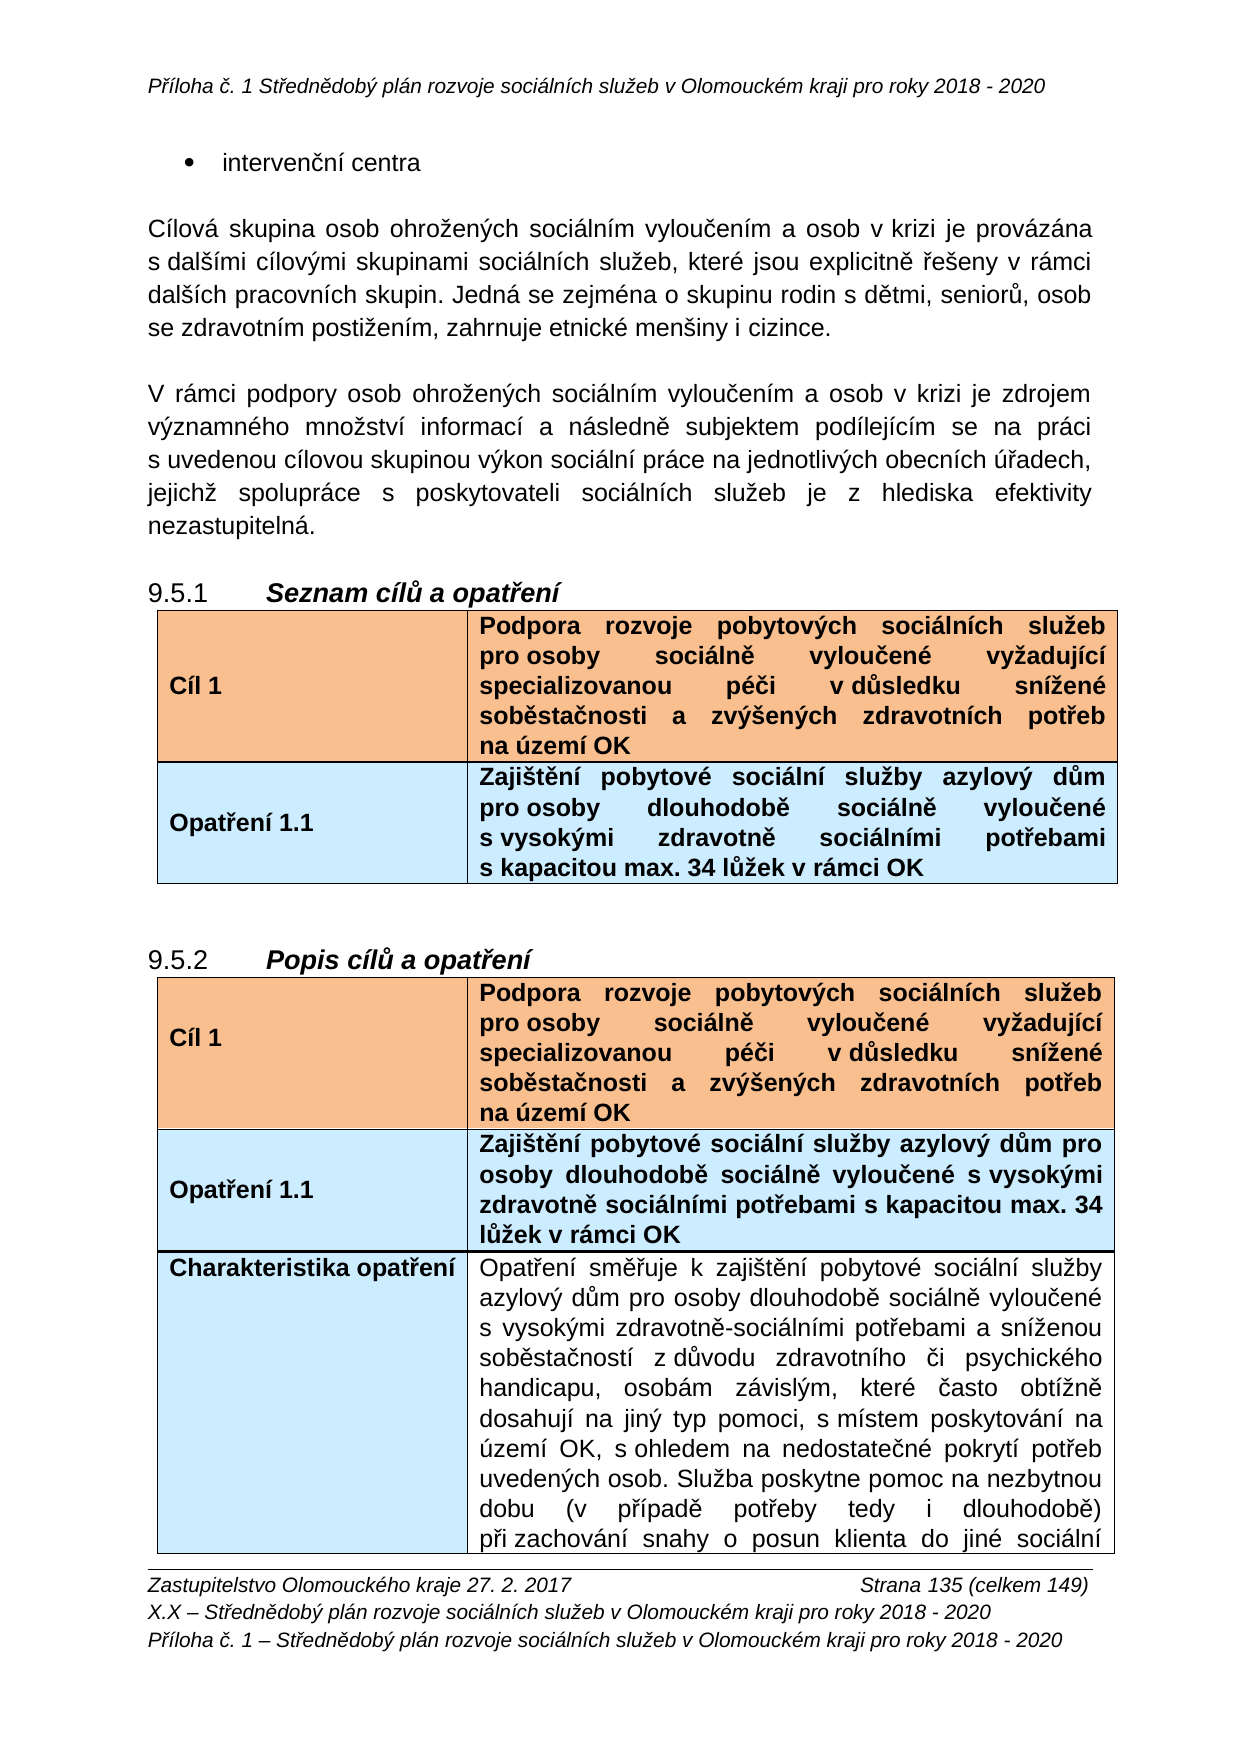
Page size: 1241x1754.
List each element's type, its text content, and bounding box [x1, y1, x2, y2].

subtitle Popis cílů a opatření [148, 944, 1093, 975]
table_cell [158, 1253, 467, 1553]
list intervenční centra [185, 148, 1093, 176]
text V rámci podpory osob ohrožených sociálním vyloučením a osob v krizi je zdrojem významného množství informací a následně subjektem podílejícím se na práci s uvedenou cílovou skupinou výkon sociální práce na jednotlivých obecních úřadech, jejichž spolupráce s poskytovateli sociálních služeb je z hlediska efektivity nezastupitelná. [148, 379, 1093, 540]
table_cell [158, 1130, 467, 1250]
subtitle Seznam cílů a opatření [148, 577, 1093, 608]
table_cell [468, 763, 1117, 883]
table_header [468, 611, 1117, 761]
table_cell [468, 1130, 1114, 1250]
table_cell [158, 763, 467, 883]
text Cílová skupina osob ohrožených sociálním vyloučením a osob v krizi je provázána s dalšími cílovými skupinami sociálních služeb, které jsou explicitně řešeny v rámci dalších pracovních skupin. Jedná se zejména o skupinu rodin s dětmi, seniorů, osob se zdravotním postižením, zahrnuje etnické menšiny i cizince. [148, 214, 1093, 342]
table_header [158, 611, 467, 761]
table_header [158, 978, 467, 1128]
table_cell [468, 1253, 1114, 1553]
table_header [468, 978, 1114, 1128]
